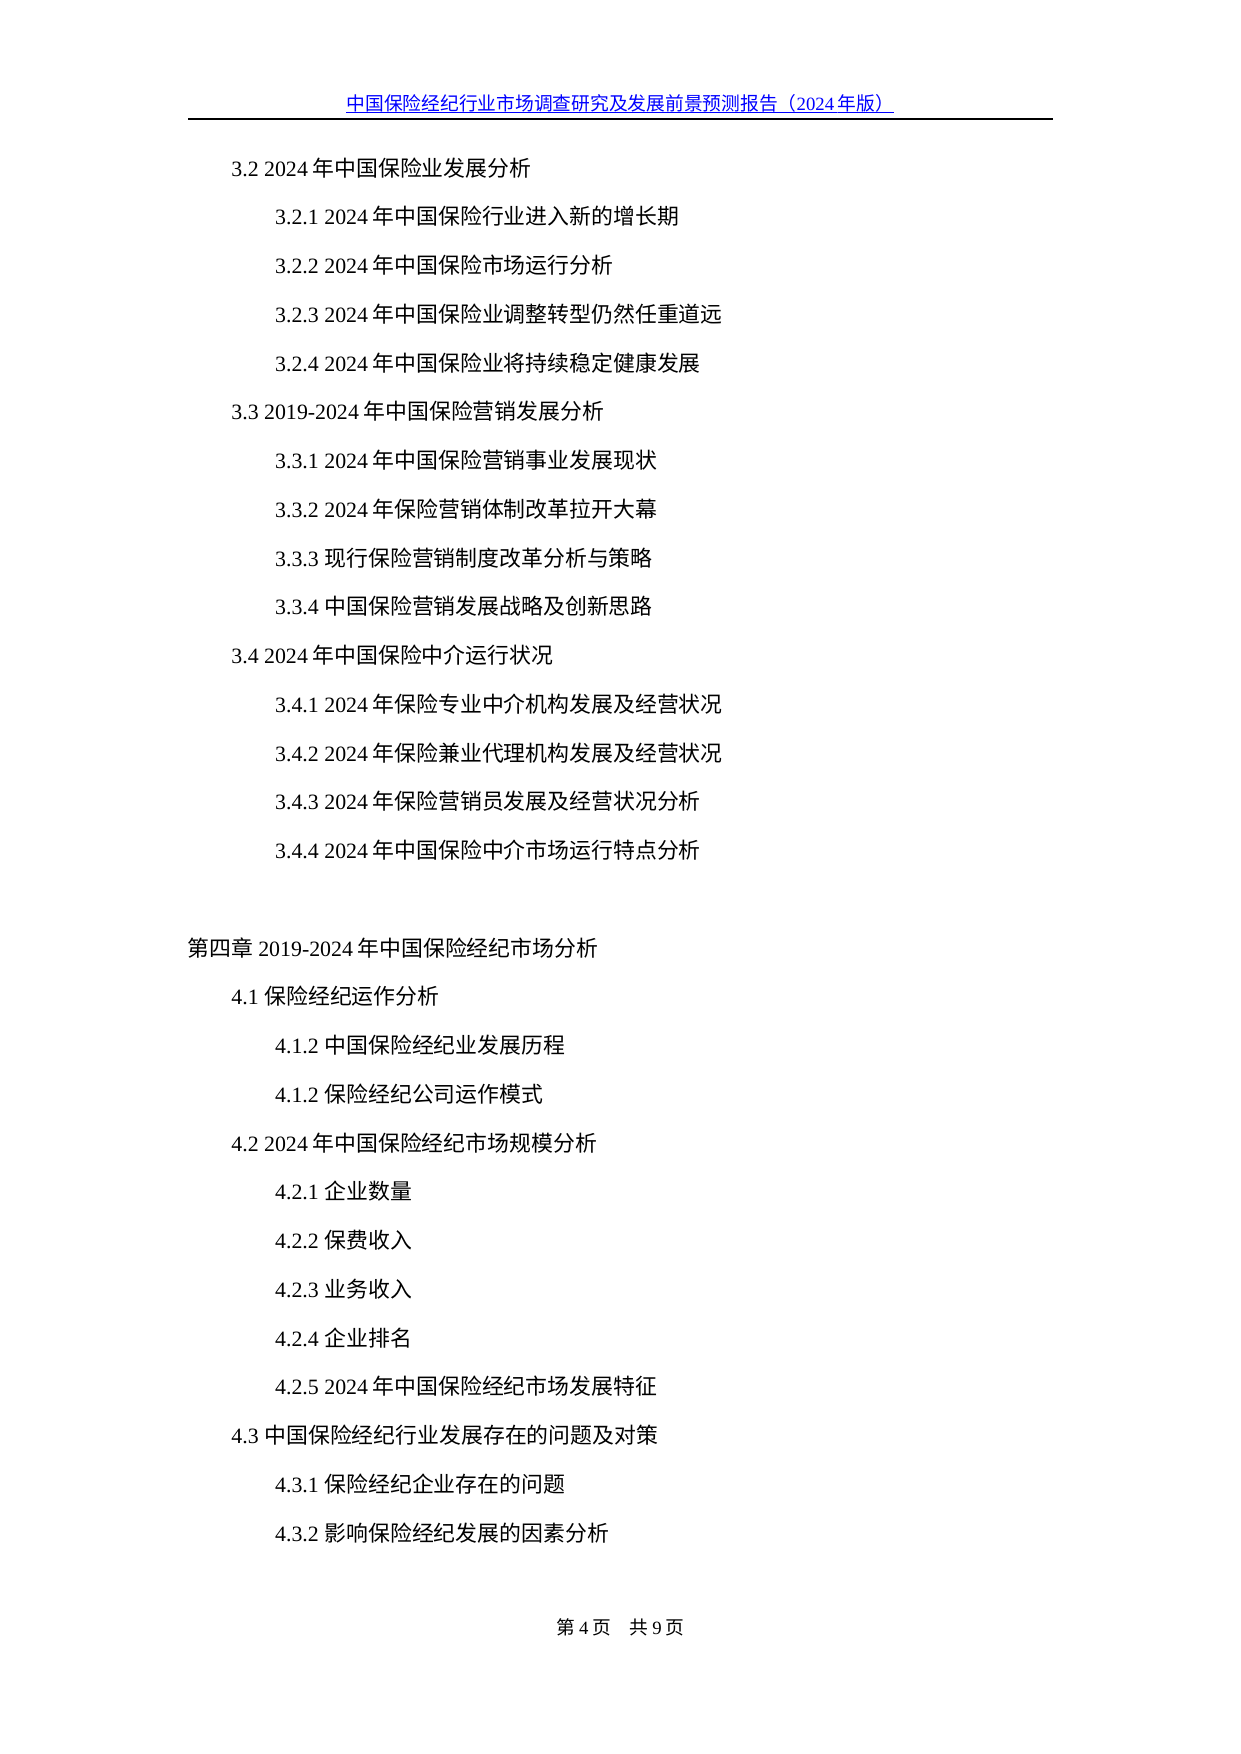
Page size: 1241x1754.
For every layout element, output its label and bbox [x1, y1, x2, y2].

text [187, 150, 1053, 1548]
